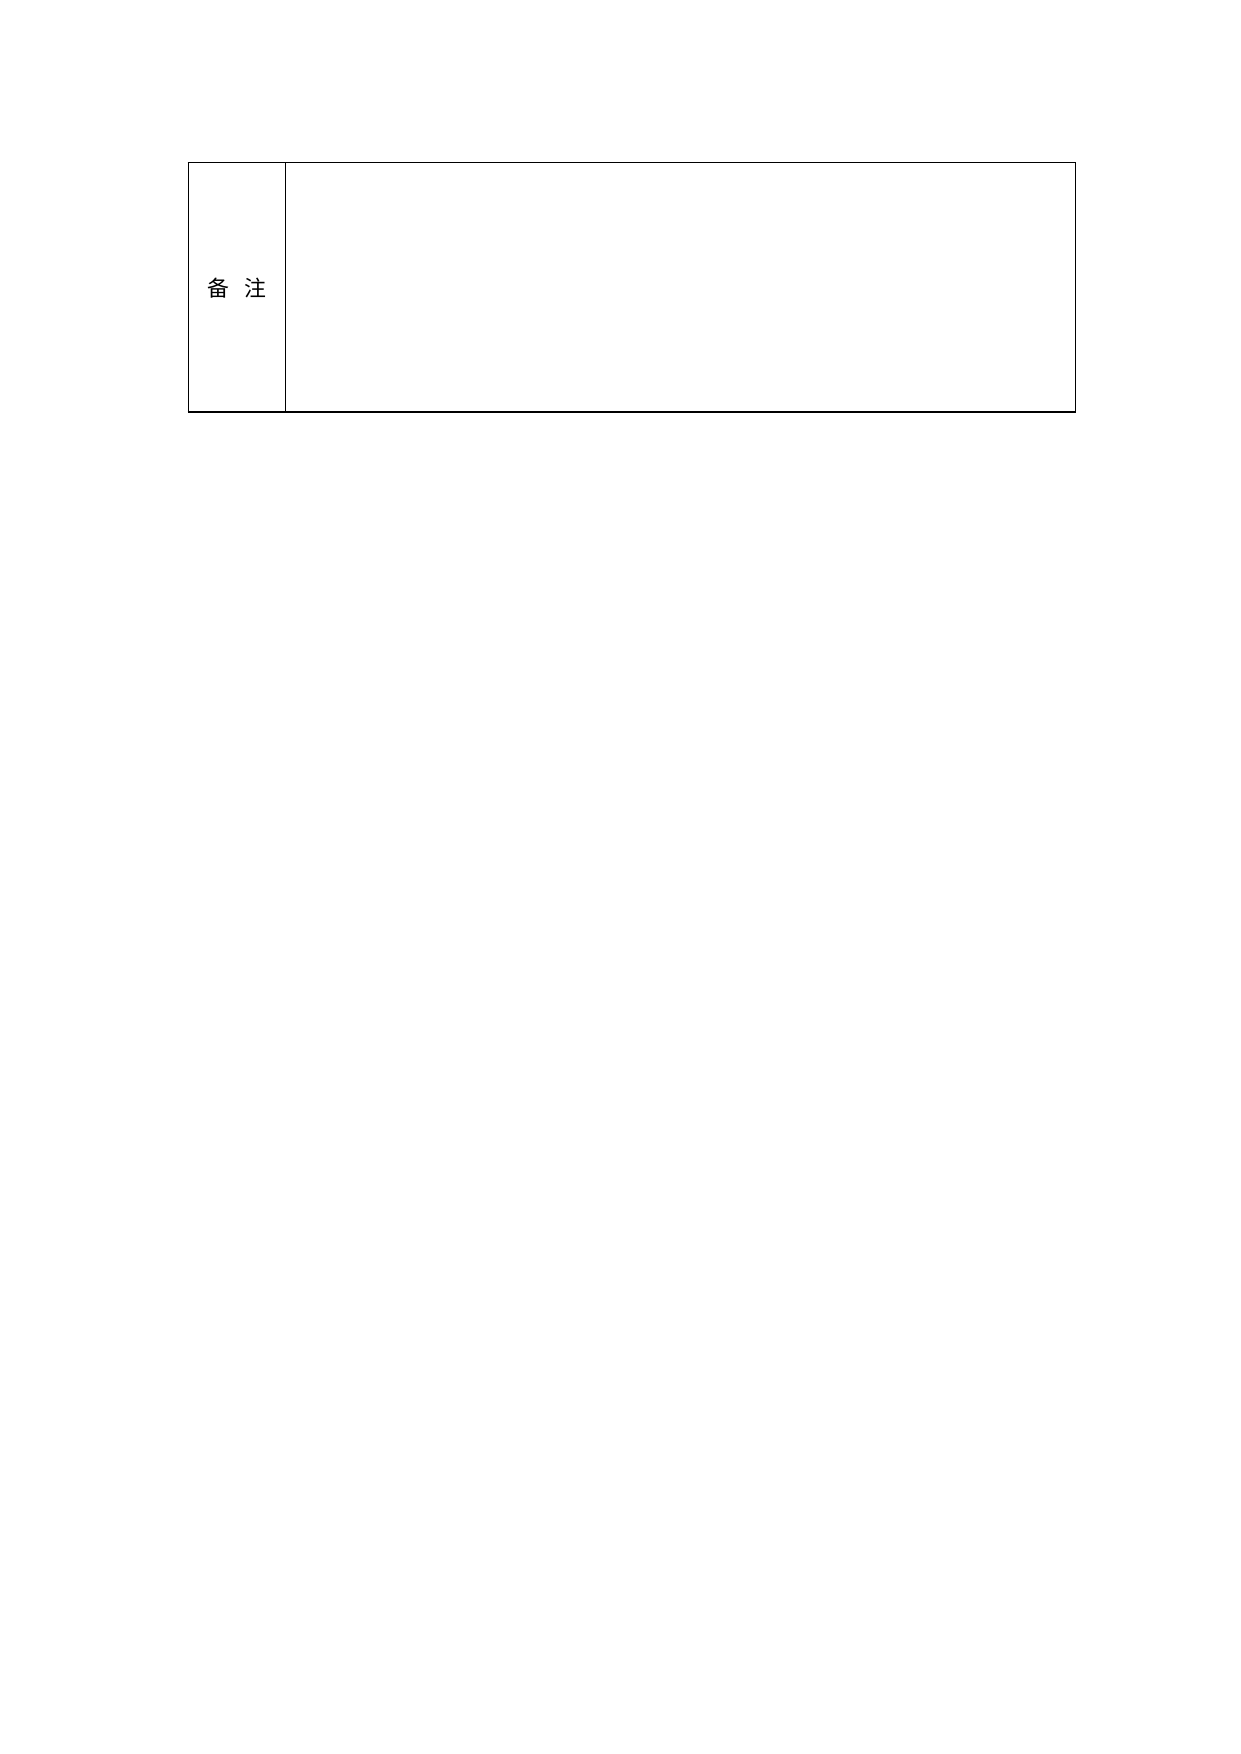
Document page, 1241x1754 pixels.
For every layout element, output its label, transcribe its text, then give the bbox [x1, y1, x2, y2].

table_cell 备 注 [189, 163, 285, 411]
table_cell [286, 163, 1075, 411]
